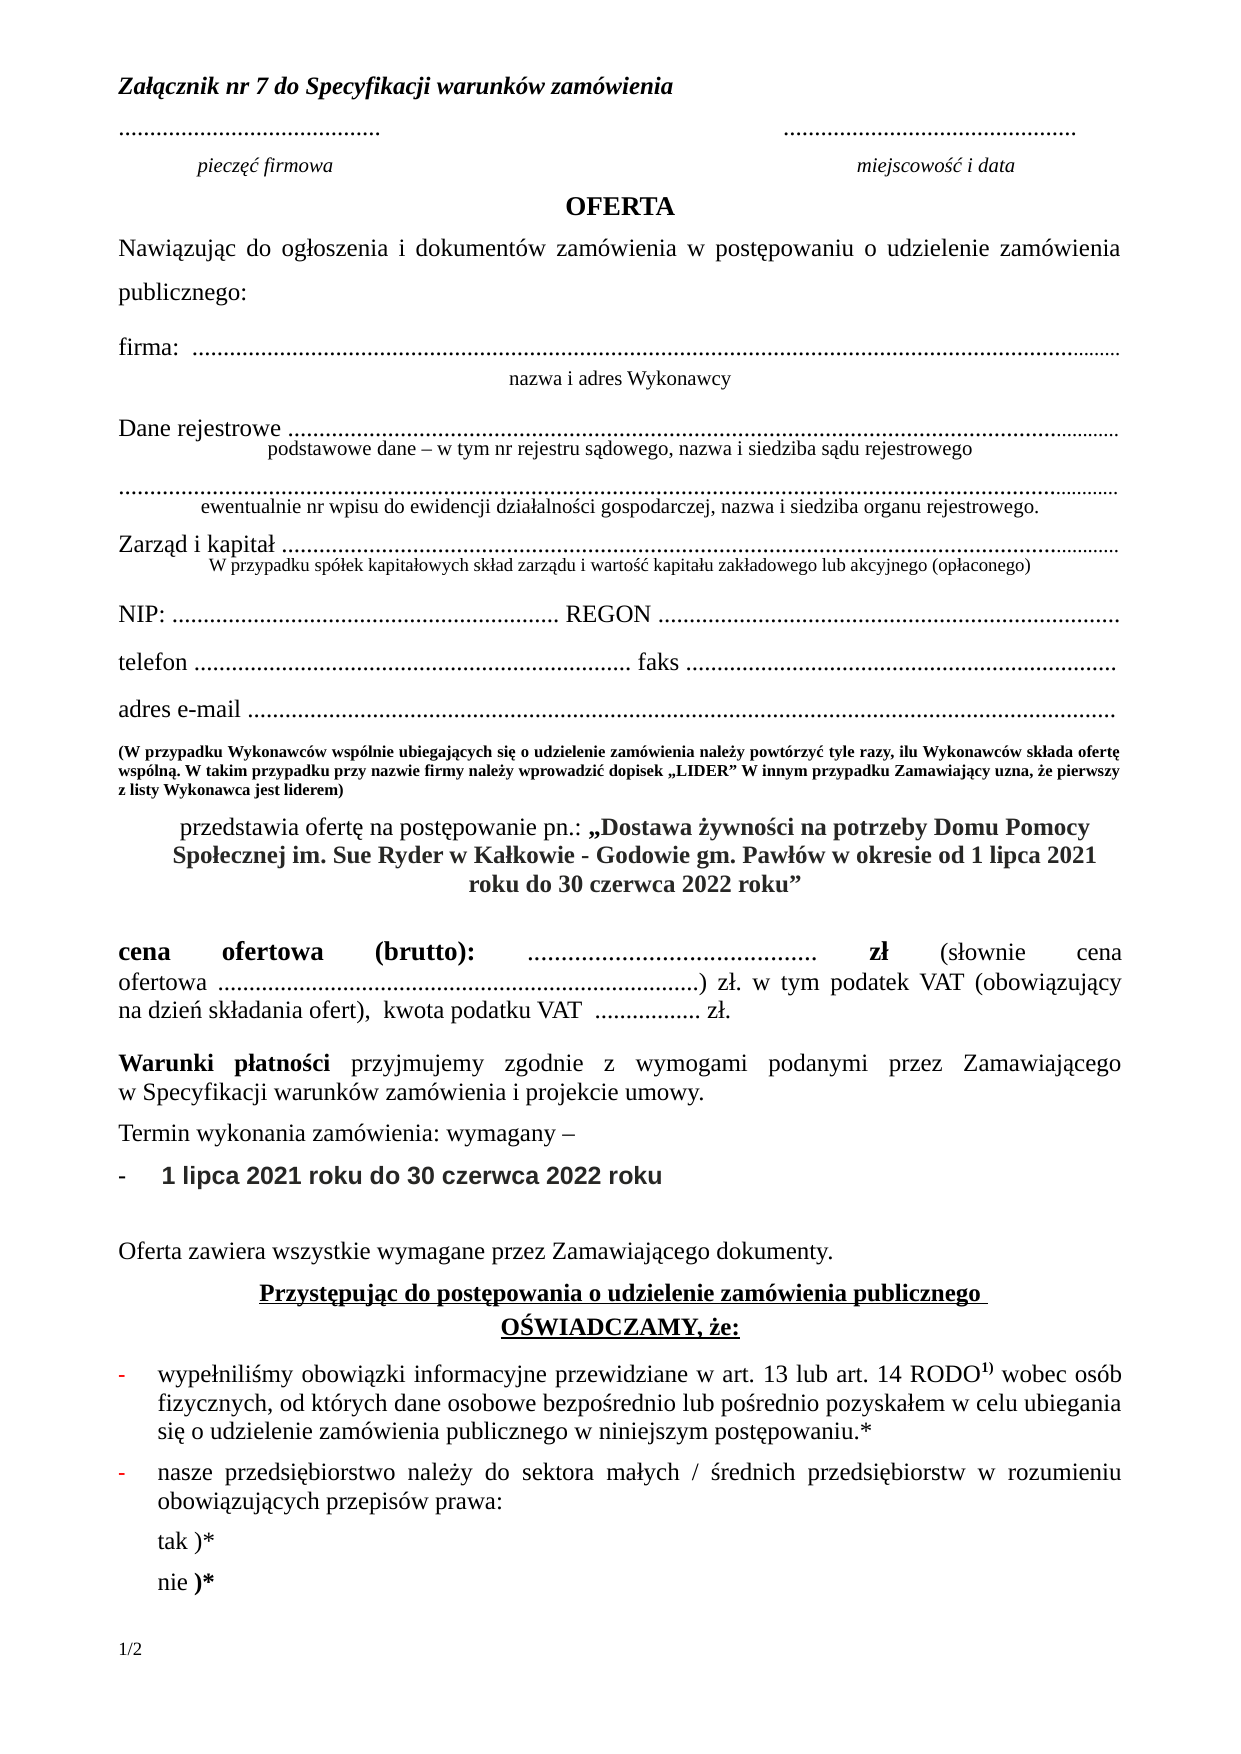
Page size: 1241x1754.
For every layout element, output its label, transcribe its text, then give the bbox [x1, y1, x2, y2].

text tak )* [118, 1526, 1122, 1555]
list wypełniliśmy obowiązki informacyjne przewidziane w art. 13 lub art. 14 RODO1) wobec osób fizycznych, od których dane osobowe bezpośrednio lub pośrednio pozyskałem w celu ubiegania się o udzielenie zamówienia publicznego w niniejszym postępowaniu.* [118, 1359, 1122, 1445]
text Termin wykonania zamówienia: wymagany – [118, 1118, 1122, 1146]
text adres e-mail ........................................................................................................................................... [118, 694, 1122, 723]
text nazwa i adres Wykonawcy [118, 373, 1122, 388]
text przedstawia ofertę na postępowanie pn.: „Dostawa żywności na potrzeby Domu Pomocy Społecznej im. Sue Ryder w Kałkowie - Godowie gm. Pawłów w okresie od 1 lipca 2021 roku do 30 czerwca 2022 roku” [148, 812, 1122, 898]
text Dane rejestrowe ....................................................................................................................................... [118, 413, 1122, 442]
text (W przypadku Wykonawców wspólnie ubiegających się o udzielenie zamówienia należy powtórzyć tyle razy, ilu Wykonawców składa ofertę wspólną. W takim przypadku przy nazwie firmy należy wprowadzić dopisek „LIDER” W innym przypadku Zamawiający uzna, że pierwszy z listy Wykonawca jest liderem) [118, 742, 1122, 799]
text nie )* [118, 1567, 1122, 1596]
text Warunki płatności przyjmujemy zgodnie z wymogami podanymi przez Zamawiającego w Specyfikacji warunków zamówienia i projekcie umowy. [118, 1048, 1122, 1106]
text firma: ...................................................................................................................................................... [118, 332, 1122, 361]
text NIP: .............................................................. REGON .......................................................................... [118, 599, 1122, 628]
text OŚWIADCZAMY, że: [118, 1312, 1122, 1341]
list 1 lipca 2021 roku do 30 czerwca 2022 roku [118, 1161, 1122, 1189]
text podstawowe dane – w tym nr rejestru sądowego, nazwa i siedziba sądu rejestrowego [118, 442, 1122, 458]
text .................................................................................................................................................................. [118, 471, 1122, 500]
text Zarząd i kapitał ........................................................................................................................................ [118, 529, 1122, 558]
text telefon ...................................................................... faks ..................................................................... [118, 647, 1122, 676]
text Oferta zawiera wszystkie wymagane przez Zamawiającego dokumenty. [118, 1236, 1122, 1265]
text W przypadku spółek kapitałowych skład zarządu i wartość kapitału zakładowego lub akcyjnego (opłaconego) [118, 558, 1122, 574]
text Załącznik nr 7 do Specyfikacji warunków zamówienia [118, 71, 1122, 99]
text pieczęć firmowa miejscowość i data [118, 153, 1122, 177]
text cena ofertowa (brutto): ........................................... zł (słownie cena ofertowa .............................................................................) zł. w tym podatek VAT (obowiązujący na dzień składania ofert), kwota podatku VAT ................. zł. [118, 935, 1122, 1024]
list nasze przedsiębiorstwo należy do sektora małych / średnich przedsiębiorstw w rozumieniu obowiązujących przepisów prawa: [118, 1457, 1122, 1514]
text Przystępując do postępowania o udzielenie zamówienia publicznego [118, 1278, 1122, 1306]
text .......................................... ............................................... [118, 112, 1122, 141]
text OFERTA [118, 190, 1122, 221]
text ewentualnie nr wpisu do ewidencji działalności gospodarczej, nazwa i siedziba organu rejestrowego. [118, 500, 1122, 516]
text Nawiązując do ogłoszenia i dokumentów zamówienia w postępowaniu o udzielenie zamówienia publicznego: [118, 233, 1122, 305]
